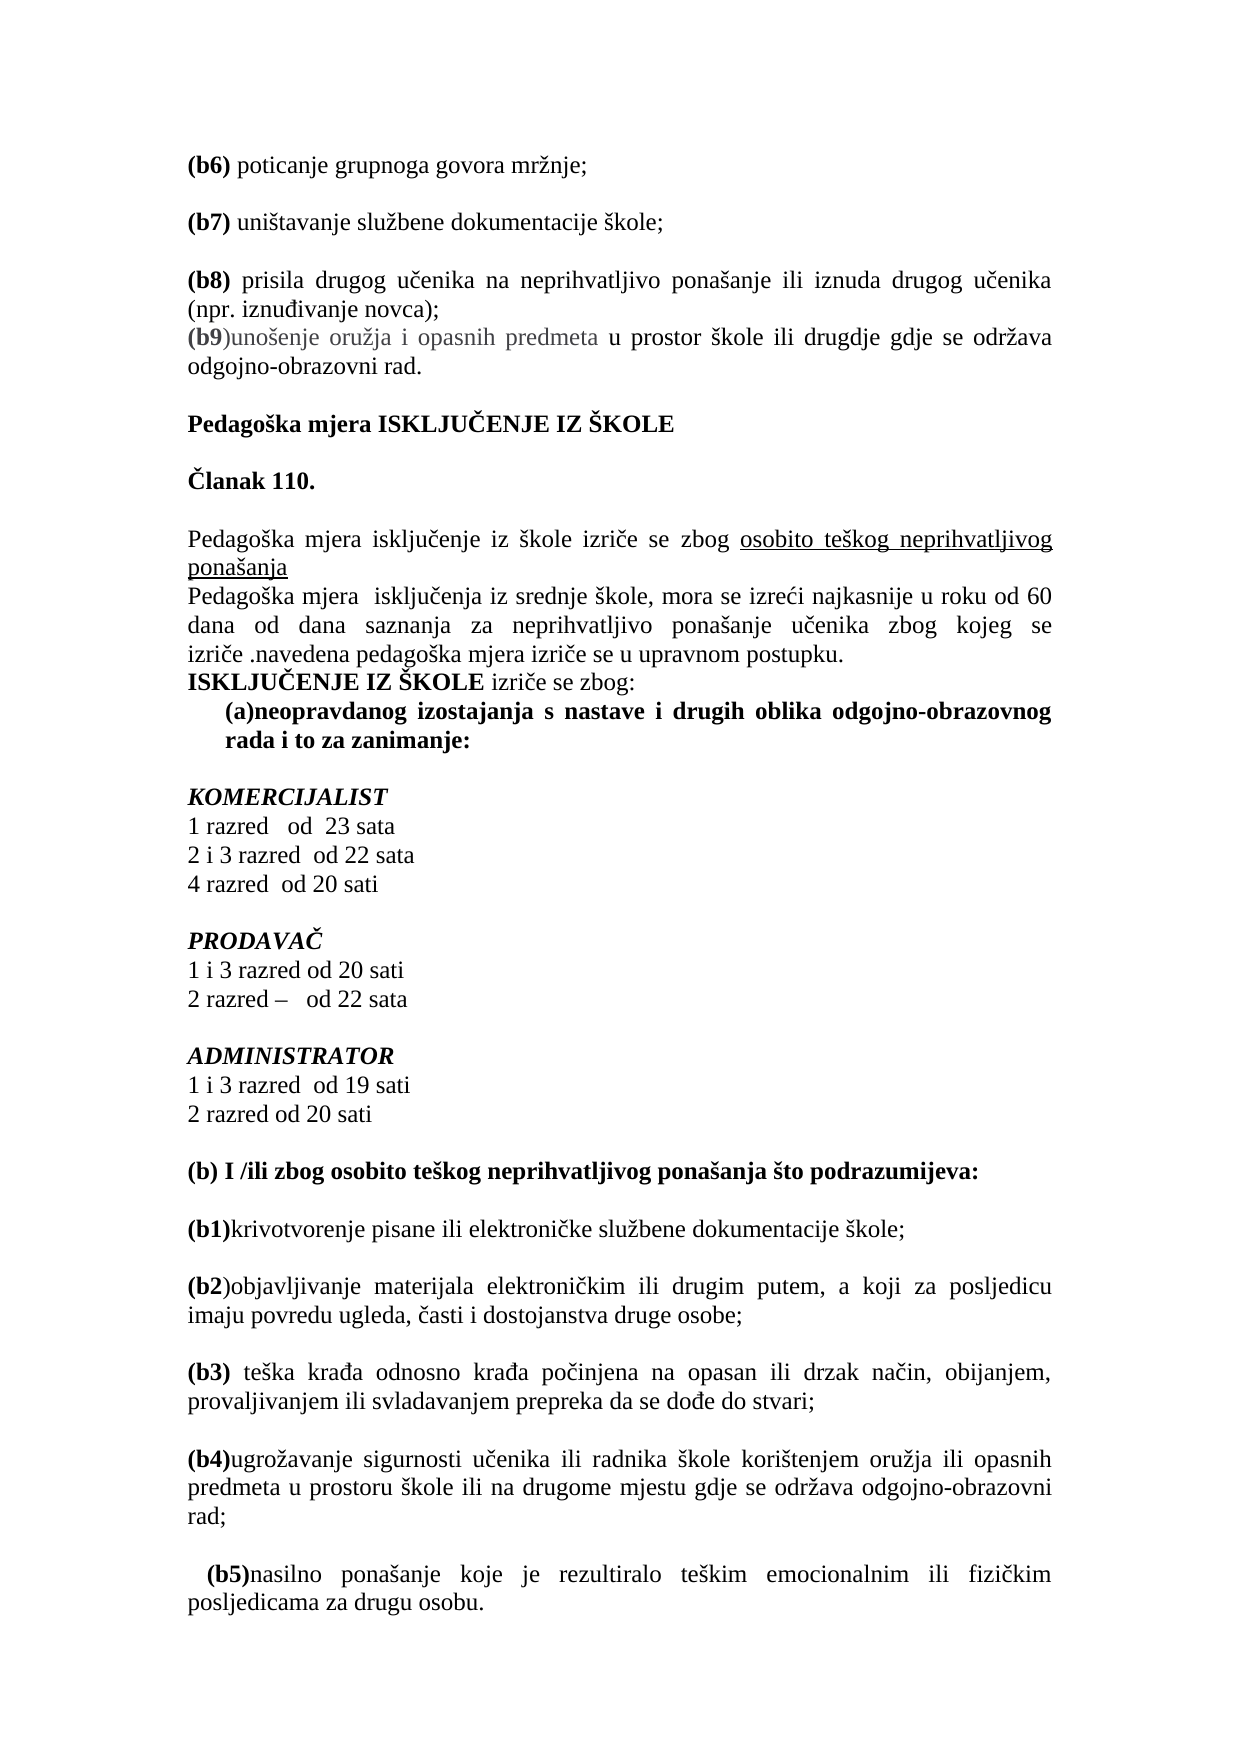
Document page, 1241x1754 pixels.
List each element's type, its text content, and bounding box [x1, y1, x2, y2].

text Pedagoška mjera isključenja iz srednje škole, mora se izreći najkasnije u roku od 60 dana od dana saznanja za neprihvatljivo ponašanje učenika zbog kojeg se izriče .navedena pedagoška mjera izriče se u upravnom postupku. [187, 581, 1053, 667]
text 2 i 3 razred od 22 sata [187, 840, 1053, 869]
text (b4)ugrožavanje sigurnosti učenika ili radnika škole korištenjem oružja ili opasnih predmeta u prostoru škole ili na drugome mjestu gdje se održava odgojno-obrazovni rad; [187, 1444, 1053, 1530]
text (b2)objavljivanje materijala elektroničkim ili drugim putem, a koji za posljedicu imaju povredu ugleda, časti i dostojanstva druge osobe; [187, 1271, 1053, 1329]
text (b8) prisila drugog učenika na neprihvatljivo ponašanje ili iznuda drugog učenika (npr. iznuđivanje novca); [187, 265, 1053, 322]
text (b3) teška krađa odnosno krađa počinjena na opasan ili drzak način, obijanjem, provaljivanjem ili svladavanjem prepreka da se dođe do stvari; [187, 1357, 1053, 1415]
text 2 razred – od 22 sata [187, 984, 1053, 1012]
text (a)neopravdanog izostajanja s nastave i drugih oblika odgojno-obrazovnog rada i to za zanimanje: [225, 696, 1053, 754]
text 4 razred od 20 sati [187, 869, 1053, 897]
text PRODAVAČ [187, 926, 1053, 955]
text Pedagoška mjera ISKLJUČENJE IZ ŠKOLE [187, 409, 1053, 437]
text ISKLJUČENJE IZ ŠKOLE izriče se zbog: [187, 667, 1053, 696]
text (b9)unošenje oružja i opasnih predmeta u prostor škole ili drugdje gdje se održava odgojno-obrazovni rad. [187, 322, 1053, 380]
text (b) I /ili zbog osobito teškog neprihvatljivog ponašanja što podrazumijeva: [187, 1156, 1053, 1185]
text KOMERCIJALIST [187, 782, 1053, 811]
text 2 razred od 20 sati [187, 1099, 1053, 1127]
text (b6) poticanje grupnoga govora mržnje; [187, 150, 1053, 179]
text Članak 110. [187, 466, 1053, 495]
text 1 i 3 razred od 20 sati [187, 955, 1053, 984]
text Pedagoška mjera isključenje iz škole izriče se zbog osobito teškog neprihvatljivog ponašanja [187, 524, 1053, 581]
text (b1)krivotvorenje pisane ili elektroničke službene dokumentacije škole; [187, 1214, 1053, 1242]
text ADMINISTRATOR [187, 1041, 1053, 1070]
text (b7) uništavanje službene dokumentacije škole; [187, 207, 1053, 236]
text 1 razred od 23 sata [187, 811, 1053, 840]
text 1 i 3 razred od 19 sati [187, 1070, 1053, 1099]
text (b5)nasilno ponašanje koje je rezultiralo teškim emocionalnim ili fizičkim posljedicama za drugu osobu. [187, 1559, 1053, 1616]
